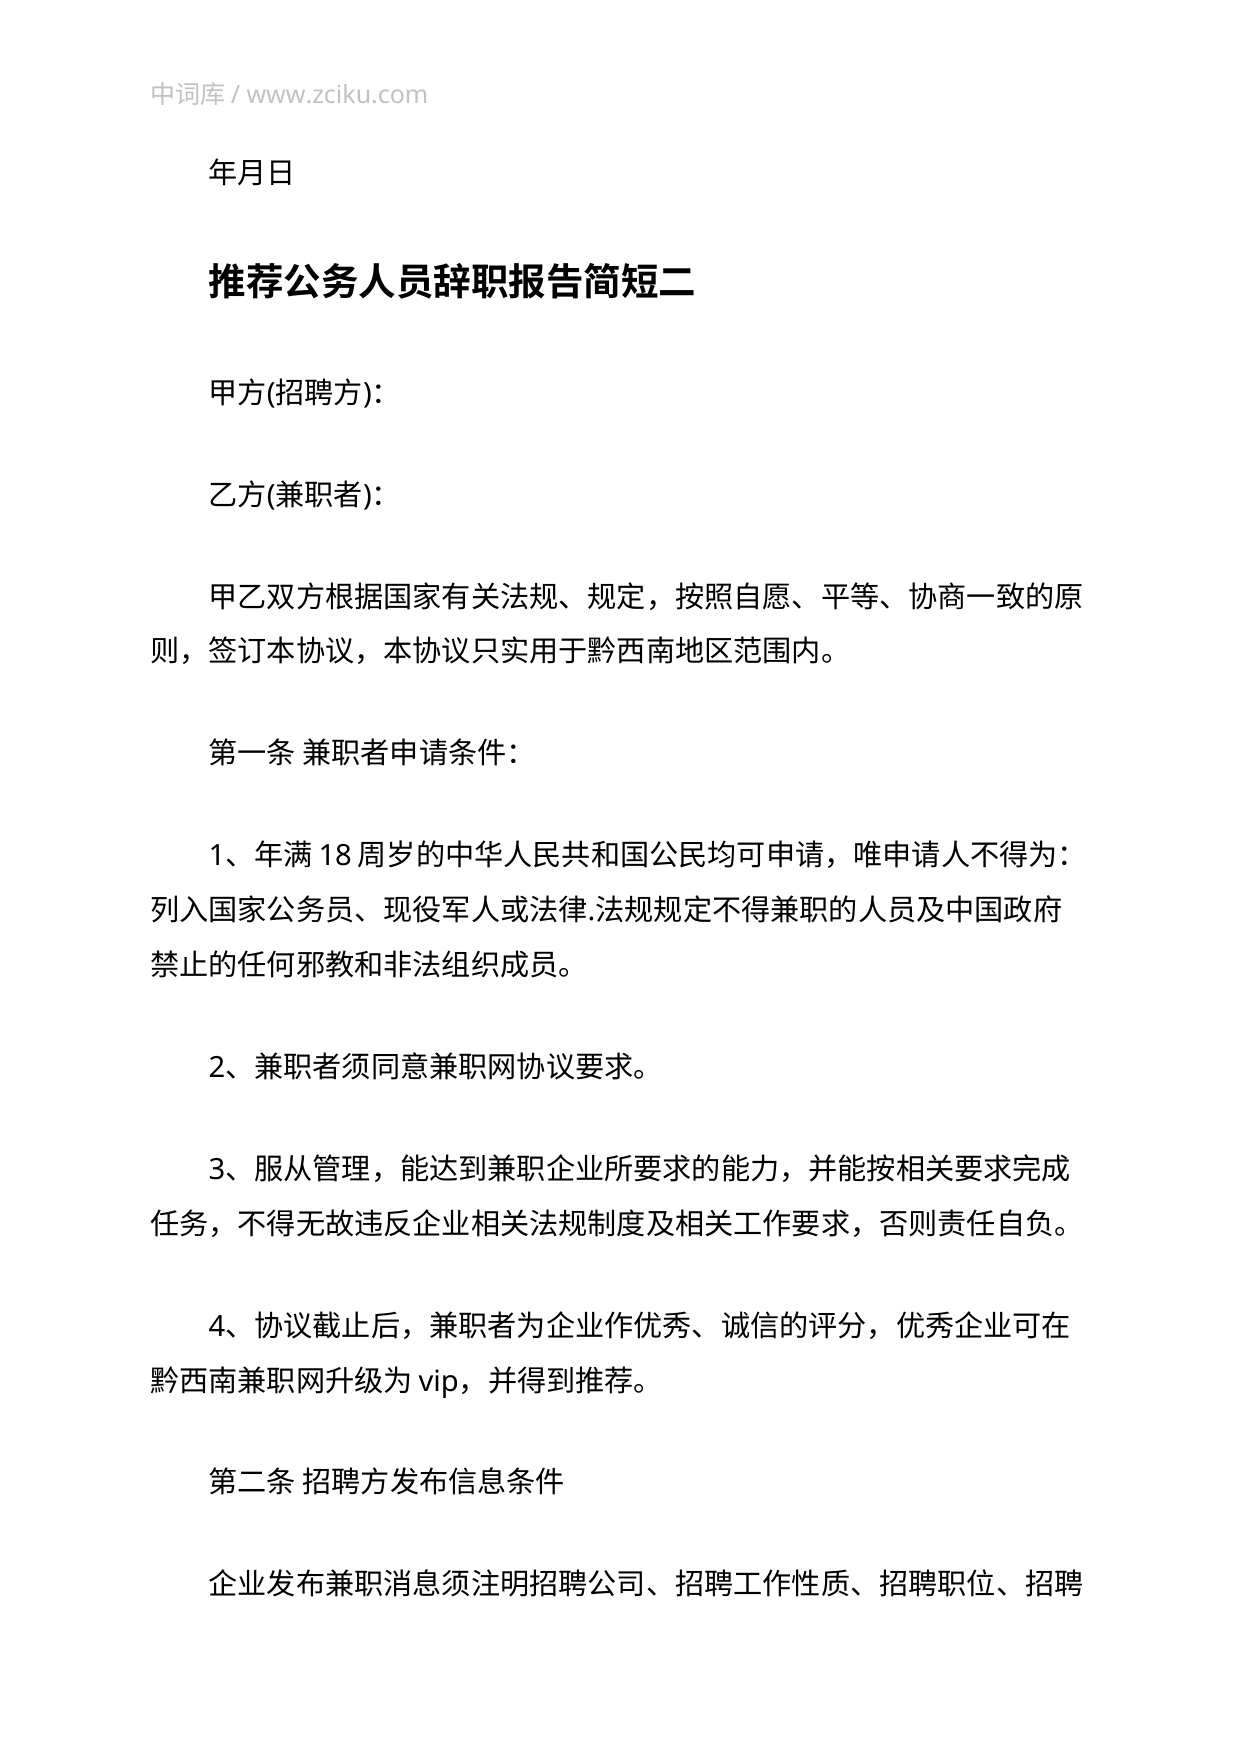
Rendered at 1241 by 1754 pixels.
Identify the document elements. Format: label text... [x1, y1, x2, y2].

text 第一条 兼职者申请条件： [150, 730, 1090, 772]
text 乙方(兼职者)： [150, 471, 1090, 513]
text 3、服从管理，能达到兼职企业所要求的能力，并能按相关要求完成任务，不得无故违反企业相关法规制度及相关工作要求，否则责任自负。 [150, 1145, 1090, 1243]
text 4、协议截止后，兼职者为企业作优秀、诚信的评分，优秀企业可在黔西南兼职网升级为vip，并得到推荐。 [150, 1302, 1090, 1399]
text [150, 1561, 1090, 1603]
text 年月日 [150, 150, 1090, 192]
text 2、兼职者须同意兼职网协议要求。 [150, 1043, 1090, 1086]
text 1、年满18周岁的中华人民共和国公民均可申请，唯申请人不得为：列入国家公务员、现役军人或法律.法规规定不得兼职的人员及中国政府禁止的任何邪教和非法组织成员。 [150, 832, 1090, 984]
text 甲方(招聘方)： [150, 369, 1090, 412]
text 推荐公务人员辞职报告简短二 [150, 252, 1090, 306]
text 第二条 招聘方发布信息条件 [150, 1459, 1090, 1501]
text 甲乙双方根据国家有关法规、规定，按照自愿、平等、协商一致的原则，签订本协议，本协议只实用于黔西南地区范围内。 [150, 573, 1090, 670]
